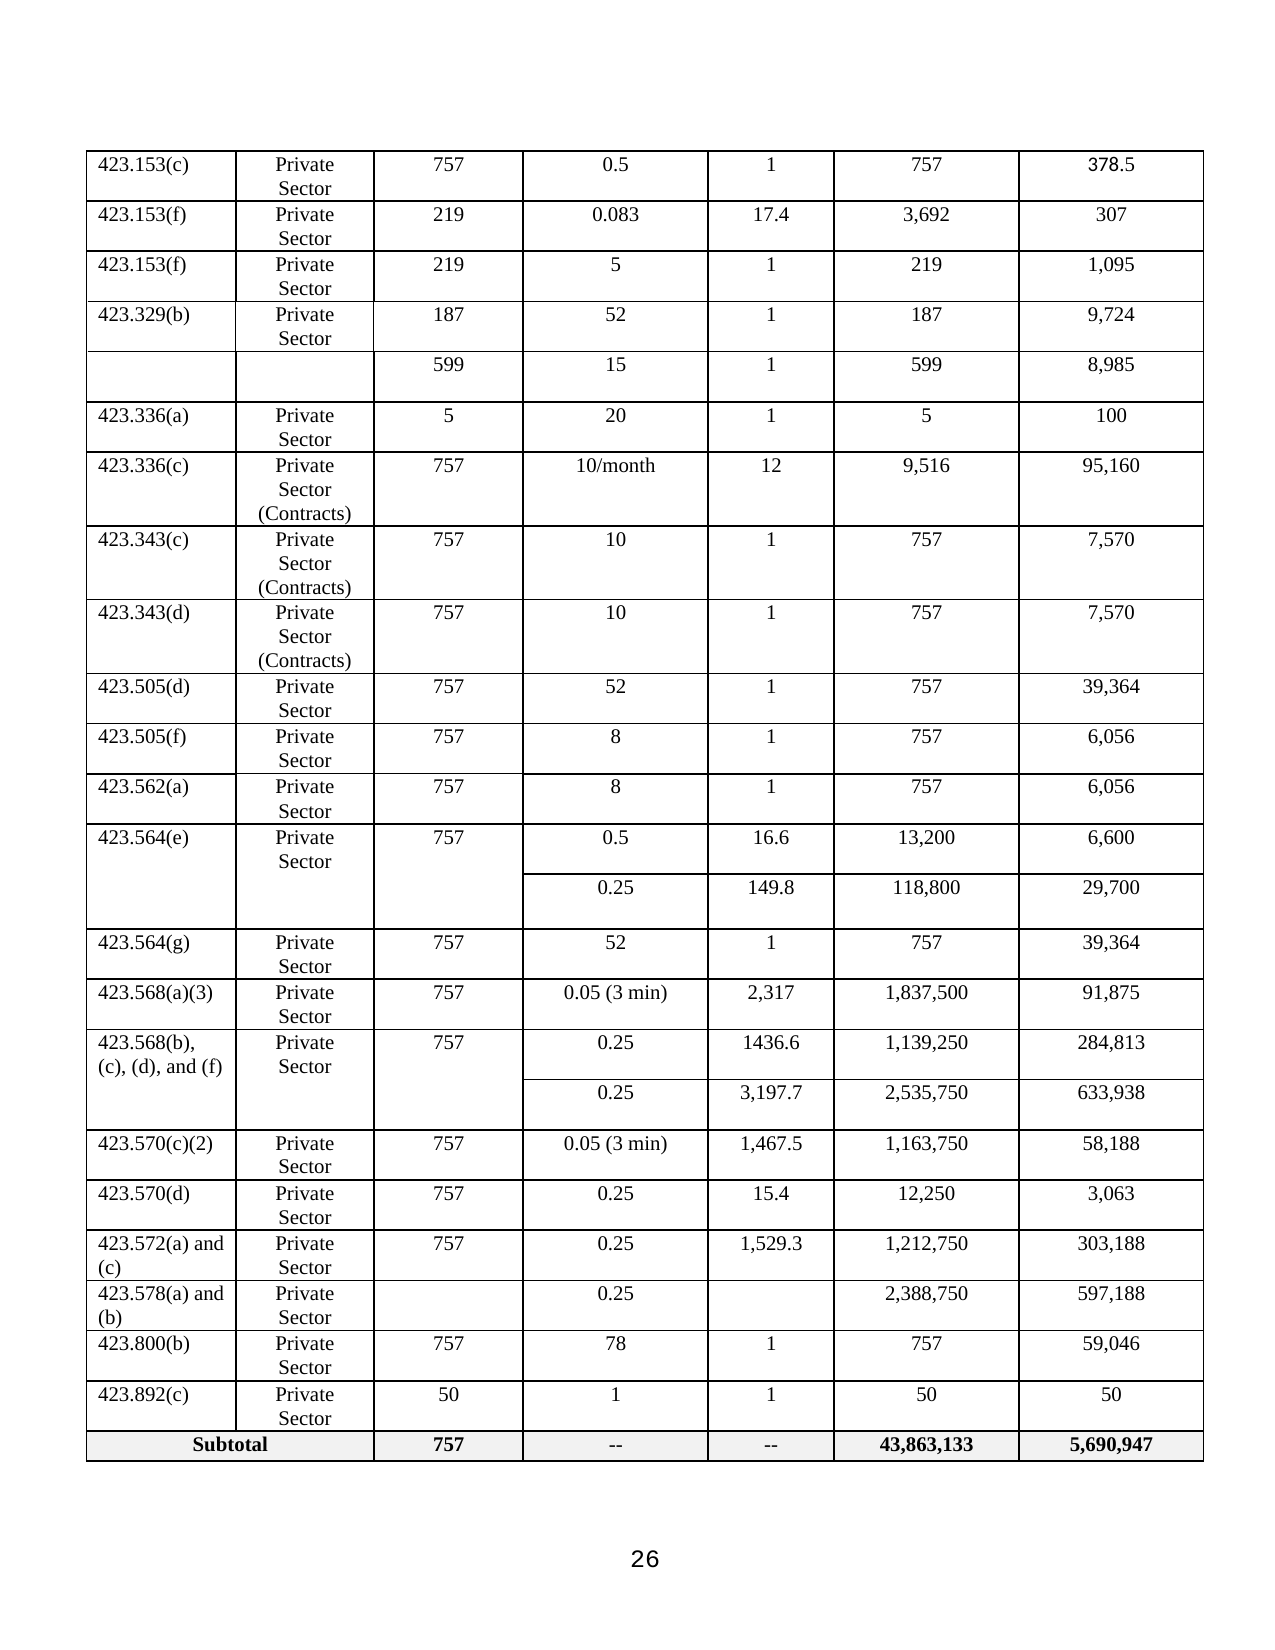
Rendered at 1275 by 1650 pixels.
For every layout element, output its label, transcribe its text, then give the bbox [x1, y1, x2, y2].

table_cell 1 [709, 302, 833, 351]
table_cell 0.25 [524, 1080, 707, 1129]
table_cell 757 [375, 453, 522, 525]
table_cell 95,160 [1020, 453, 1203, 525]
table_cell 13,200 [835, 825, 1018, 873]
table_cell [375, 873, 522, 928]
table_cell 50 [375, 1382, 522, 1430]
table_cell 9,516 [835, 453, 1018, 525]
table_cell 1 [709, 352, 833, 401]
table_cell 757 [375, 825, 522, 873]
table_cell 5 [524, 252, 707, 301]
table_cell Private Sector [237, 1030, 373, 1079]
table_cell [87, 873, 235, 928]
table_cell Private Sector [237, 403, 373, 451]
table_cell 1 [709, 674, 833, 723]
table_cell 1,467.5 [709, 1131, 833, 1179]
table_cell 6,056 [1020, 724, 1203, 773]
table_cell Private Sector [237, 1331, 373, 1380]
table_cell [709, 1281, 833, 1330]
table_cell 91,875 [1020, 980, 1203, 1028]
table_cell 757 [835, 152, 1018, 200]
table_cell 0.25 [524, 1231, 707, 1279]
table_cell 5 [835, 403, 1018, 451]
table_cell [237, 352, 373, 401]
table_cell 8,985 [1020, 352, 1203, 401]
table_cell 597,188 [1020, 1281, 1203, 1330]
table_cell 757 [835, 724, 1018, 773]
table_cell 423.892(c) [87, 1382, 235, 1430]
table_cell 423.800(b) [87, 1331, 235, 1380]
table_cell 0.25 [524, 1281, 707, 1330]
table_cell 757 [835, 527, 1018, 599]
table_cell 423.336(c) [87, 453, 235, 525]
table_cell 5,690,947 [1020, 1432, 1203, 1460]
table_cell Private Sector [237, 674, 373, 723]
table_cell Private Sector (Contracts) [237, 453, 373, 525]
table_cell 12,250 [835, 1181, 1018, 1229]
table_cell 423.343(c) [87, 527, 235, 599]
table_cell 219 [375, 202, 522, 250]
table_cell [237, 873, 373, 928]
table_cell Private Sector (Contracts) [237, 600, 373, 672]
table_cell 757 [375, 930, 522, 978]
table_cell 423.153(f) [87, 252, 235, 301]
table_cell 15 [524, 352, 707, 401]
table_cell Private Sector (Contracts) [237, 527, 373, 599]
table_cell 378.5 [1020, 152, 1203, 200]
table_cell 1 [709, 403, 833, 451]
table_cell 3,692 [835, 202, 1018, 250]
table_cell 757 [375, 1181, 522, 1229]
table_cell 757 [375, 674, 522, 723]
table_cell 757 [375, 980, 522, 1028]
table_cell 50 [1020, 1382, 1203, 1430]
table_cell 17.4 [709, 202, 833, 250]
table_cell 757 [835, 1331, 1018, 1380]
table_cell 5 [375, 403, 522, 451]
table_cell -- [524, 1432, 707, 1460]
table_cell 39,364 [1020, 930, 1203, 978]
table_cell 10/month [524, 453, 707, 525]
table_cell 423.505(f) [87, 724, 235, 773]
table_cell 757 [835, 674, 1018, 723]
table_cell 50 [835, 1382, 1018, 1430]
table_cell 39,364 [1020, 674, 1203, 723]
table_cell 1 [709, 252, 833, 301]
table_cell 0.05 (3 min) [524, 980, 707, 1028]
table_cell Private Sector [237, 930, 373, 978]
table_cell [87, 1079, 235, 1129]
table_cell 219 [835, 252, 1018, 301]
table_cell 29,700 [1020, 875, 1203, 928]
table_cell 423.343(d) [87, 600, 235, 672]
table_cell Private Sector [237, 1181, 373, 1229]
table_cell 1,163,750 [835, 1131, 1018, 1179]
table_cell Private Sector [237, 774, 373, 823]
table_cell 1436.6 [709, 1030, 833, 1079]
table_cell 757 [375, 724, 522, 773]
table_cell 0.5 [524, 825, 707, 873]
table_cell 2,317 [709, 980, 833, 1028]
table_cell Private Sector [237, 1231, 373, 1279]
table_cell 757 [835, 775, 1018, 823]
table_cell 10 [524, 527, 707, 599]
table_cell 10 [524, 600, 707, 672]
table_cell 757 [375, 600, 522, 672]
table_cell 757 [375, 527, 522, 599]
table_cell 423.329(b) [87, 302, 235, 351]
table_cell 3,197.7 [709, 1080, 833, 1129]
table_cell 423.570(d) [87, 1181, 235, 1229]
table_cell 423.153(f) [87, 202, 235, 250]
table_cell 757 [375, 1331, 522, 1380]
table_cell Private Sector [237, 1382, 373, 1430]
table_cell 0.05 (3 min) [524, 1131, 707, 1179]
table_cell 1,212,750 [835, 1231, 1018, 1279]
table_cell 303,188 [1020, 1231, 1203, 1279]
table_cell 423.578(a) and (b) [87, 1281, 235, 1330]
table_cell Private Sector [237, 724, 373, 773]
table_cell 6,056 [1020, 775, 1203, 823]
table_cell 1,095 [1020, 252, 1203, 301]
table_cell Private Sector [237, 202, 373, 250]
table_cell Private Sector [237, 1281, 373, 1330]
table_cell -- [709, 1432, 833, 1460]
table_cell 757 [375, 774, 522, 823]
table_cell 8 [524, 775, 707, 823]
table_cell 0.25 [524, 875, 707, 928]
table_cell 1 [709, 930, 833, 978]
table_cell 52 [524, 674, 707, 723]
table_cell 423.568(a)(3) [87, 980, 235, 1028]
table_cell 599 [835, 352, 1018, 401]
table_cell 59,046 [1020, 1331, 1203, 1380]
table_cell 633,938 [1020, 1080, 1203, 1129]
table_cell 423.568(b), (c), (d), and (f) [87, 1030, 235, 1079]
table_cell 1 [709, 600, 833, 672]
table_cell 52 [524, 930, 707, 978]
table_cell 100 [1020, 403, 1203, 451]
table_cell 78 [524, 1331, 707, 1380]
table_cell 3,063 [1020, 1181, 1203, 1229]
table_cell 423.153(c) [87, 152, 235, 200]
table_cell 8 [524, 724, 707, 773]
table_cell [375, 1281, 522, 1330]
table_cell 599 [375, 352, 522, 401]
table_cell 12 [709, 453, 833, 525]
table_cell 423.564(e) [87, 825, 235, 873]
table_cell 307 [1020, 202, 1203, 250]
table_cell 149.8 [709, 875, 833, 928]
table_cell 757 [375, 1030, 522, 1079]
table_cell 0.25 [524, 1030, 707, 1079]
table_cell 43,863,133 [835, 1432, 1018, 1460]
table_cell 7,570 [1020, 527, 1203, 599]
table_cell 423.505(d) [87, 674, 235, 723]
table_cell 7,570 [1020, 600, 1203, 672]
table_cell 1,529.3 [709, 1231, 833, 1279]
table_cell 9,724 [1020, 302, 1203, 351]
table_cell 6,600 [1020, 825, 1203, 873]
table_cell 757 [835, 600, 1018, 672]
table_cell 58,188 [1020, 1131, 1203, 1179]
table_cell 118,800 [835, 875, 1018, 928]
table_cell [237, 1079, 373, 1129]
table_cell 1 [709, 527, 833, 599]
table_cell 423.564(g) [87, 930, 235, 978]
table_cell [375, 1079, 522, 1129]
table_cell Subtotal [87, 1432, 373, 1460]
table_cell 757 [375, 1131, 522, 1179]
table_cell 0.25 [524, 1181, 707, 1229]
table_cell 16.6 [709, 825, 833, 873]
table_cell 0.083 [524, 202, 707, 250]
table_cell 0.5 [524, 152, 707, 200]
table_cell 52 [524, 302, 707, 351]
table_cell [87, 352, 235, 401]
table_cell 2,388,750 [835, 1281, 1018, 1330]
table_cell 423.336(a) [87, 403, 235, 451]
table_cell Private Sector [237, 152, 373, 200]
table_cell 20 [524, 403, 707, 451]
table_cell 1,139,250 [835, 1030, 1018, 1079]
table_cell Private Sector [236, 302, 373, 351]
table_cell 1 [709, 1331, 833, 1380]
table_cell Private Sector [237, 980, 373, 1028]
table_cell 187 [374, 302, 522, 351]
table_cell 284,813 [1020, 1030, 1203, 1079]
table_cell 1 [709, 1382, 833, 1430]
table_cell 423.562(a) [87, 775, 235, 823]
table_cell 757 [375, 1432, 522, 1460]
table_cell 2,535,750 [835, 1080, 1018, 1129]
table_cell Private Sector [237, 252, 373, 301]
table_cell 1 [709, 152, 833, 200]
table_cell 219 [375, 252, 522, 301]
table_cell 15.4 [709, 1181, 833, 1229]
table_cell 187 [835, 302, 1018, 351]
table_cell 757 [375, 1231, 522, 1279]
table_cell 423.570(c)(2) [87, 1131, 235, 1179]
table_cell Private Sector [237, 1131, 373, 1179]
table_cell 1,837,500 [835, 980, 1018, 1028]
table_cell 757 [835, 930, 1018, 978]
table_cell 423.572(a) and (c) [87, 1231, 235, 1279]
table_cell 1 [709, 724, 833, 773]
table_cell Private Sector [237, 825, 373, 873]
table_cell 1 [524, 1382, 707, 1430]
table_cell 757 [375, 152, 522, 200]
table_cell 1 [709, 775, 833, 823]
